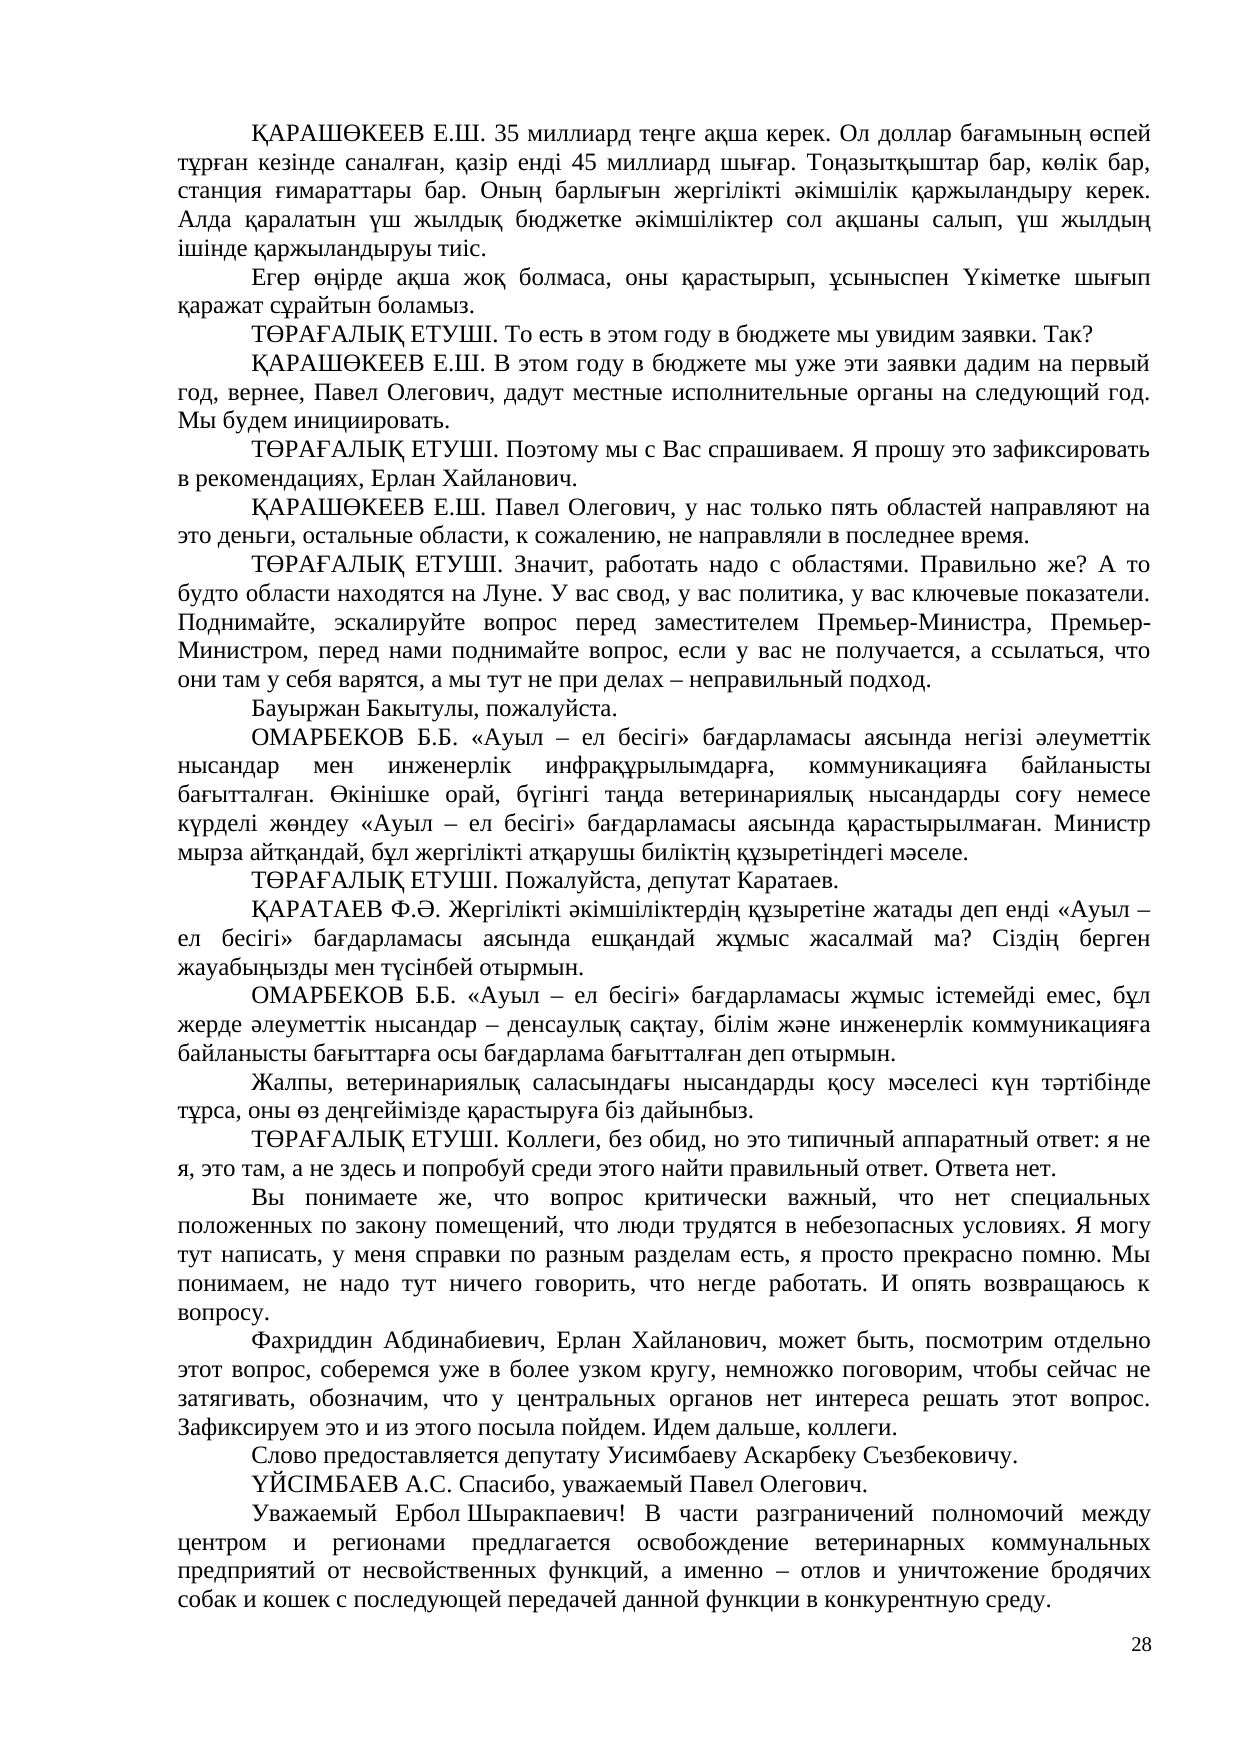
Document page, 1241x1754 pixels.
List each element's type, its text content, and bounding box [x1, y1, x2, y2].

text Жалпы, ветеринариялық саласындағы нысандарды қосу мәселесі күн тәртібінде тұрса, оны өз деңгейімізде қарастыруға біз дайынбыз. [177, 1067, 1152, 1124]
text Уважаемый Ербол Шыракпаевич! В части разграничений полномочий между центром и регионами предлагается освобождение ветеринарных коммунальных предприятий от несвойственных функций, а именно – отлов и уничтожение бродячих собак и кошек с последующей передачей данной функции в конкурентную среду. [177, 1498, 1152, 1613]
text ТӨРАҒАЛЫҚ ЕТУШІ. Поэтому мы с Вас спрашиваем. Я прошу это зафиксировать в рекомендациях, Ерлан Хайланович. [177, 434, 1152, 492]
text ҚАРАШӨКЕЕВ Е.Ш. В этом году в бюджете мы уже эти заявки дадим на первый год, вернее, Павел Олегович, дадут местные исполнительные органы на следующий год. Мы будем инициировать. [177, 348, 1152, 434]
text ТӨРАҒАЛЫҚ ЕТУШІ. Коллеги, без обид, но это типичный аппаратный ответ: я не я, это там, а не здесь и попробуй среди этого найти правильный ответ. Ответа нет. [177, 1124, 1152, 1182]
text ТӨРАҒАЛЫҚ ЕТУШІ. Значит, работать надо с областями. Правильно же? А то будто области находятся на Луне. У вас свод, у вас политика, у вас ключевые показатели. Поднимайте, эскалируйте вопрос перед заместителем Премьер-Министра, Премьер-Министром, перед нами поднимайте вопрос, если у вас не получается, а ссылаться, что они там у себя варятся, а мы тут не при делах – неправильный подход. [177, 549, 1152, 693]
text Бауыржан Бакытулы, пожалуйста. [177, 693, 1152, 722]
text ОМАРБЕКОВ Б.Б. «Ауыл – ел бесігі» бағдарламасы жұмыс істемейді емес, бұл жерде әлеуметтік нысандар – денсаулық сақтау, білім және инженерлік коммуникацияға байланысты бағыттарға осы бағдарлама бағытталған деп отырмын. [177, 981, 1152, 1067]
text ҚАРАТАЕВ Ф.Ә. Жергілікті әкімшіліктердің құзыретіне жатады деп енді «Ауыл – ел бесігі» бағдарламасы аясында ешқандай жұмыс жасалмай ма? Сіздің берген жауабыңызды мен түсінбей отырмын. [177, 894, 1152, 981]
text ТӨРАҒАЛЫҚ ЕТУШІ. Пожалуйста, депутат Каратаев. [177, 866, 1152, 894]
text Слово предоставляется депутату Уисимбаеву Аскарбеку Съезбековичу. [177, 1441, 1152, 1469]
text ҚАРАШӨКЕЕВ Е.Ш. Павел Олегович, у нас только пять областей направляют на это деньги, остальные области, к сожалению, не направляли в последнее время. [177, 492, 1152, 549]
text ҚАРАШӨКЕЕВ Е.Ш. 35 миллиард теңге ақша керек. Ол доллар бағамының өспей тұрған кезінде саналған, қазір енді 45 миллиард шығар. Тоңазытқыштар бар, көлік бар, станция ғимараттары бар. Оның барлығын жергілікті әкімшілік қаржыландыру керек. Алда қаралатын үш жылдық бюджетке әкімшіліктер сол ақшаны салып, үш жылдың ішінде қаржыландыруы тиіс. [177, 118, 1152, 262]
text Егер өңірде ақша жоқ болмаса, оны қарастырып, ұсыныспен Үкіметке шығып қаражат сұрайтын боламыз. [177, 262, 1152, 319]
text Фахриддин Абдинабиевич, Ерлан Хайланович, может быть, посмотрим отдельно этот вопрос, соберемся уже в более узком кругу, немножко поговорим, чтобы сейчас не затягивать, обозначим, что у центральных органов нет интереса решать этот вопрос. Зафиксируем это и из этого посыла пойдем. Идем дальше, коллеги. [177, 1326, 1152, 1441]
text ТӨРАҒАЛЫҚ ЕТУШІ. То есть в этом году в бюджете мы увидим заявки. Так? [177, 319, 1152, 348]
text ҮЙСІМБАЕВ А.С. Спасибо, уважаемый Павел Олегович. [177, 1469, 1152, 1498]
text ОМАРБЕКОВ Б.Б. «Ауыл – ел бесігі» бағдарламасы аясында негізі әлеуметтік нысандар мен инженерлік инфрақұрылымдарға, коммуникацияға байланысты бағытталған. Өкінішке орай, бүгінгі таңда ветеринариялық нысандарды соғу немесе күрделі жөндеу «Ауыл – ел бесігі» бағдарламасы аясында қарастырылмаған. Министр мырза айтқандай, бұл жергілікті атқарушы биліктің құзыретіндегі мәселе. [177, 722, 1152, 866]
text Вы понимаете же, что вопрос критически важный, что нет специальных положенных по закону помещений, что люди трудятся в небезопасных условиях. Я могу тут написать, у меня справки по разным разделам есть, я просто прекрасно помню. Мы понимаем, не надо тут ничего говорить, что негде работать. И опять возвращаюсь к вопросу. [177, 1182, 1152, 1326]
